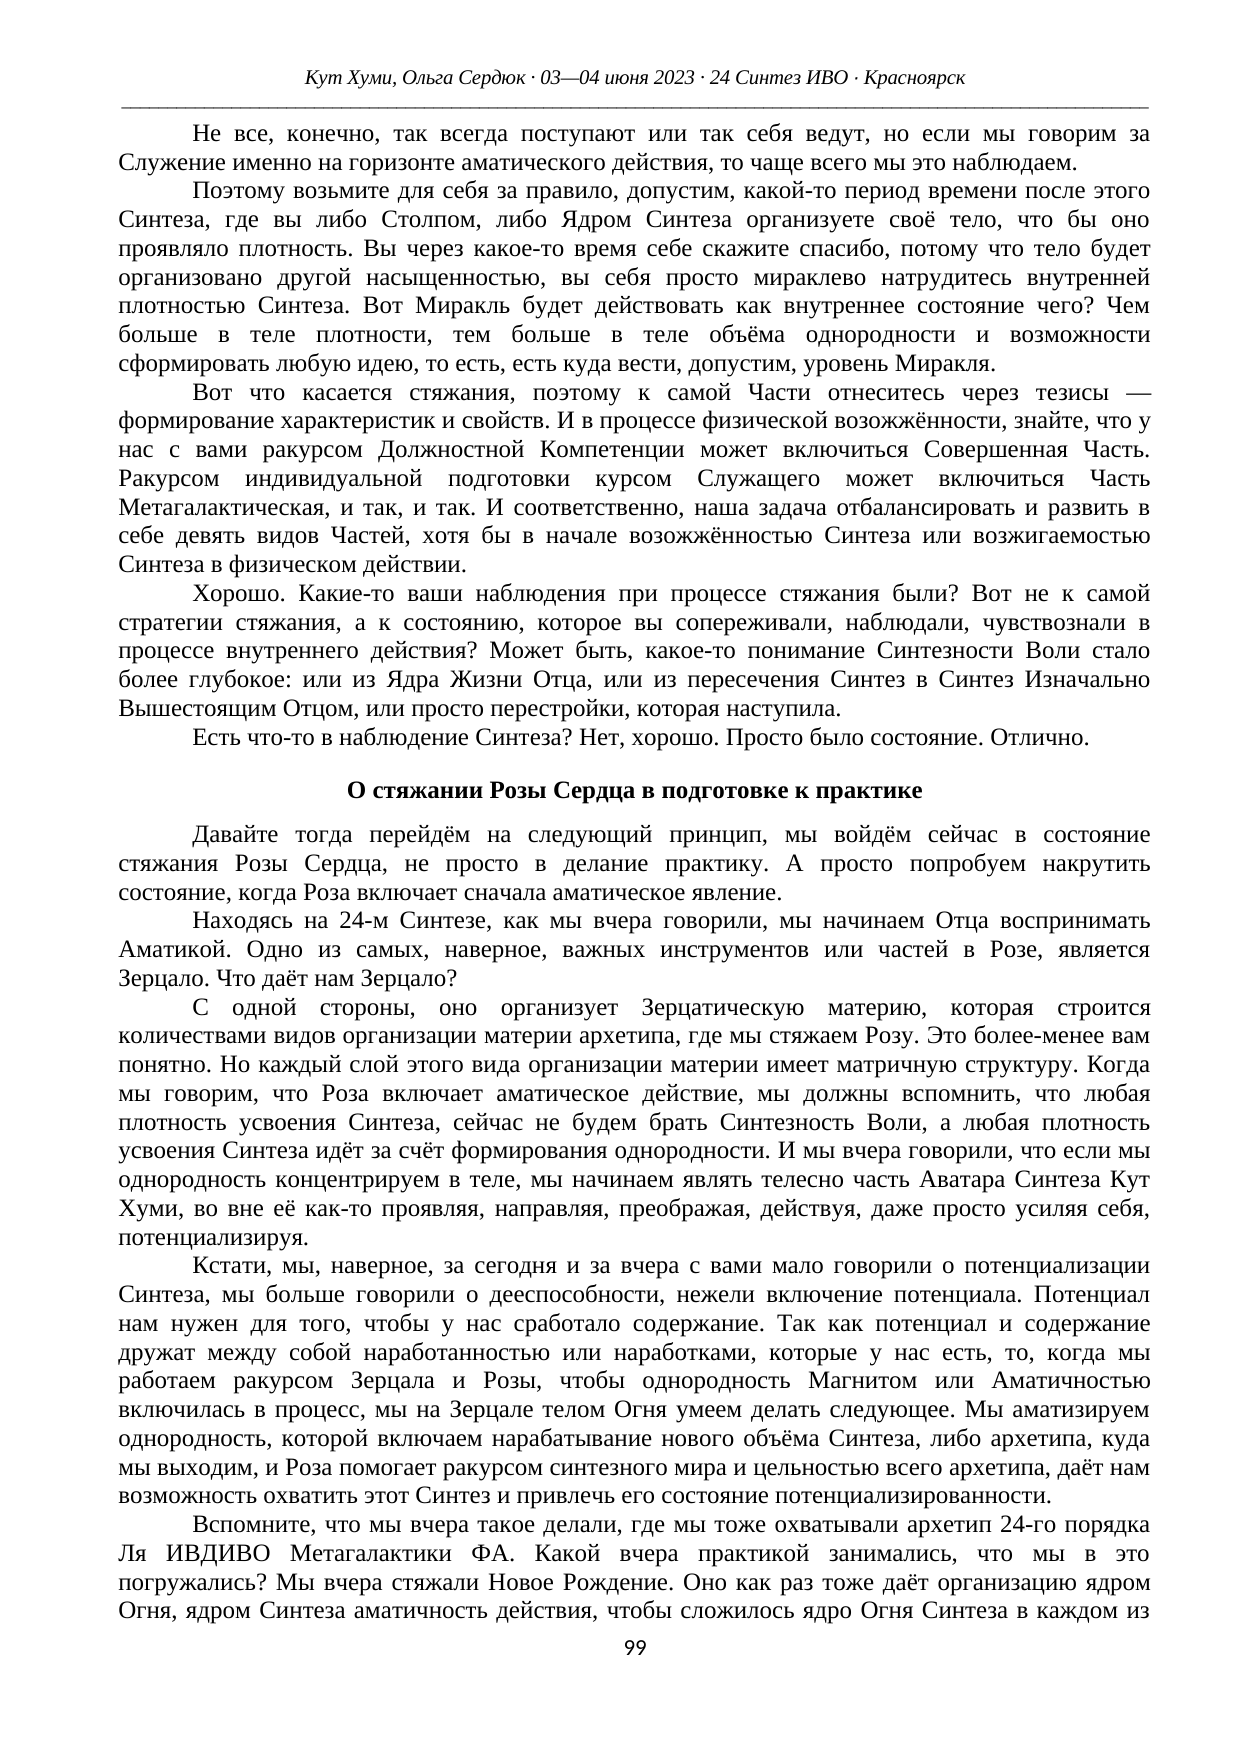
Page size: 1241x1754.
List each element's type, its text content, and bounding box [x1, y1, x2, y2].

text Давайте тогда перейдём на следующий принцип, мы войдём сейчас в состояние стяжания Розы Сердца, не просто в делание практику. А просто попробуем накрутить состояние, когда Роза включает сначала аматическое явление. [118, 819, 1152, 905]
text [118, 1509, 1152, 1624]
text Находясь на 24-м Синтезе, как мы вчера говорили, мы начинаем Отца воспринимать Аматикой. Одно из самых, наверное, важных инструментов или частей в Розе, является Зерцало. Что даёт нам Зерцало? [118, 905, 1152, 992]
text Не все, конечно, так всегда поступают или так себя ведут, но если мы говорим за Служение именно на горизонте аматического действия, то чаще всего мы это наблюдаем. [118, 118, 1152, 176]
text С одной стороны, оно организует Зерцатическую материю, которая строится количествами видов организации материи архетипа, где мы стяжаем Розу. Это более-менее вам понятно. Но каждый слой этого вида организации материи имеет матричную структуру. Когда мы говорим, что Роза включает аматическое действие, мы должны вспомнить, что любая плотность усвоения Синтеза, сейчас не будем брать Синтезность Воли, а любая плотность усвоения Синтеза идёт за счёт формирования однородности. И мы вчера говорили, что если мы однородность концентрируем в теле, мы начинаем являть телесно часть Аватара Синтеза Кут Хуми, во вне её как-то проявляя, направляя, преображая, действуя, даже просто усиляя себя, потенциализируя. [118, 992, 1152, 1250]
text Поэтому возьмите для себя за правило, допустим, какой-то период времени после этого Синтеза, где вы либо Столпом, либо Ядром Синтеза организуете своё тело, что бы оно проявляло плотность. Вы через какое-то время себе скажите спасибо, потому что тело будет организовано другой насыщенностью, вы себя просто мираклево натрудитесь внутренней плотностью Синтеза. Вот Миракль будет действовать как внутреннее состояние чего? Чем больше в теле плотности, тем больше в теле объёма однородности и возможности сформировать любую идею, то есть, есть куда вести, допустим, уровень Миракля. [118, 176, 1152, 377]
text Хорошо. Какие-то ваши наблюдения при процессе стяжания были? Вот не к самой стратегии стяжания, а к состоянию, которое вы сопереживали, наблюдали, чувствознали в процессе внутреннего действия? Может быть, какое-то понимание Синтезности Воли стало более глубокое: или из Ядра Жизни Отца, или из пересечения Синтез в Синтез Изначально Вышестоящим Отцом, или просто перестройки, которая наступила. [118, 578, 1152, 722]
text Вот что касается стяжания, поэтому к самой Части отнеситесь через тезисы — формирование характеристик и свойств. И в процессе физической возожжённости, знайте, что у нас с вами ракурсом Должностной Компетенции может включиться Совершенная Часть. Ракурсом индивидуальной подготовки курсом Служащего может включиться Часть Метагалактическая, и так, и так. И соответственно, наша задача отбалансировать и развить в себе девять видов Частей, хотя бы в начале возожжённостью Синтеза или возжигаемостью Синтеза в физическом действии. [118, 377, 1152, 578]
text Есть что-то в наблюдение Синтеза? Нет, хорошо. Просто было состояние. Отлично. [118, 722, 1152, 751]
subtitle О стяжании Розы Сердца в подготовке к практике [118, 776, 1152, 804]
text Кстати, мы, наверное, за сегодня и за вчера с вами мало говорили о потенциализации Синтеза, мы больше говорили о дееспособности, нежели включение потенциала. Потенциал нам нужен для того, чтобы у нас сработало содержание. Так как потенциал и содержание дружат между собой наработанностью или наработками, которые у нас есть, то, когда мы работаем ракурсом Зерцала и Розы, чтобы однородность Магнитом или Аматичностью включилась в процесс, мы на Зерцале телом Огня умеем делать следующее. Мы аматизируем однородность, которой включаем нарабатывание нового объёма Синтеза, либо архетипа, куда мы выходим, и Роза помогает ракурсом синтезного мира и цельностью всего архетипа, даёт нам возможность охватить этот Синтез и привлечь его состояние потенциализированности. [118, 1250, 1152, 1509]
